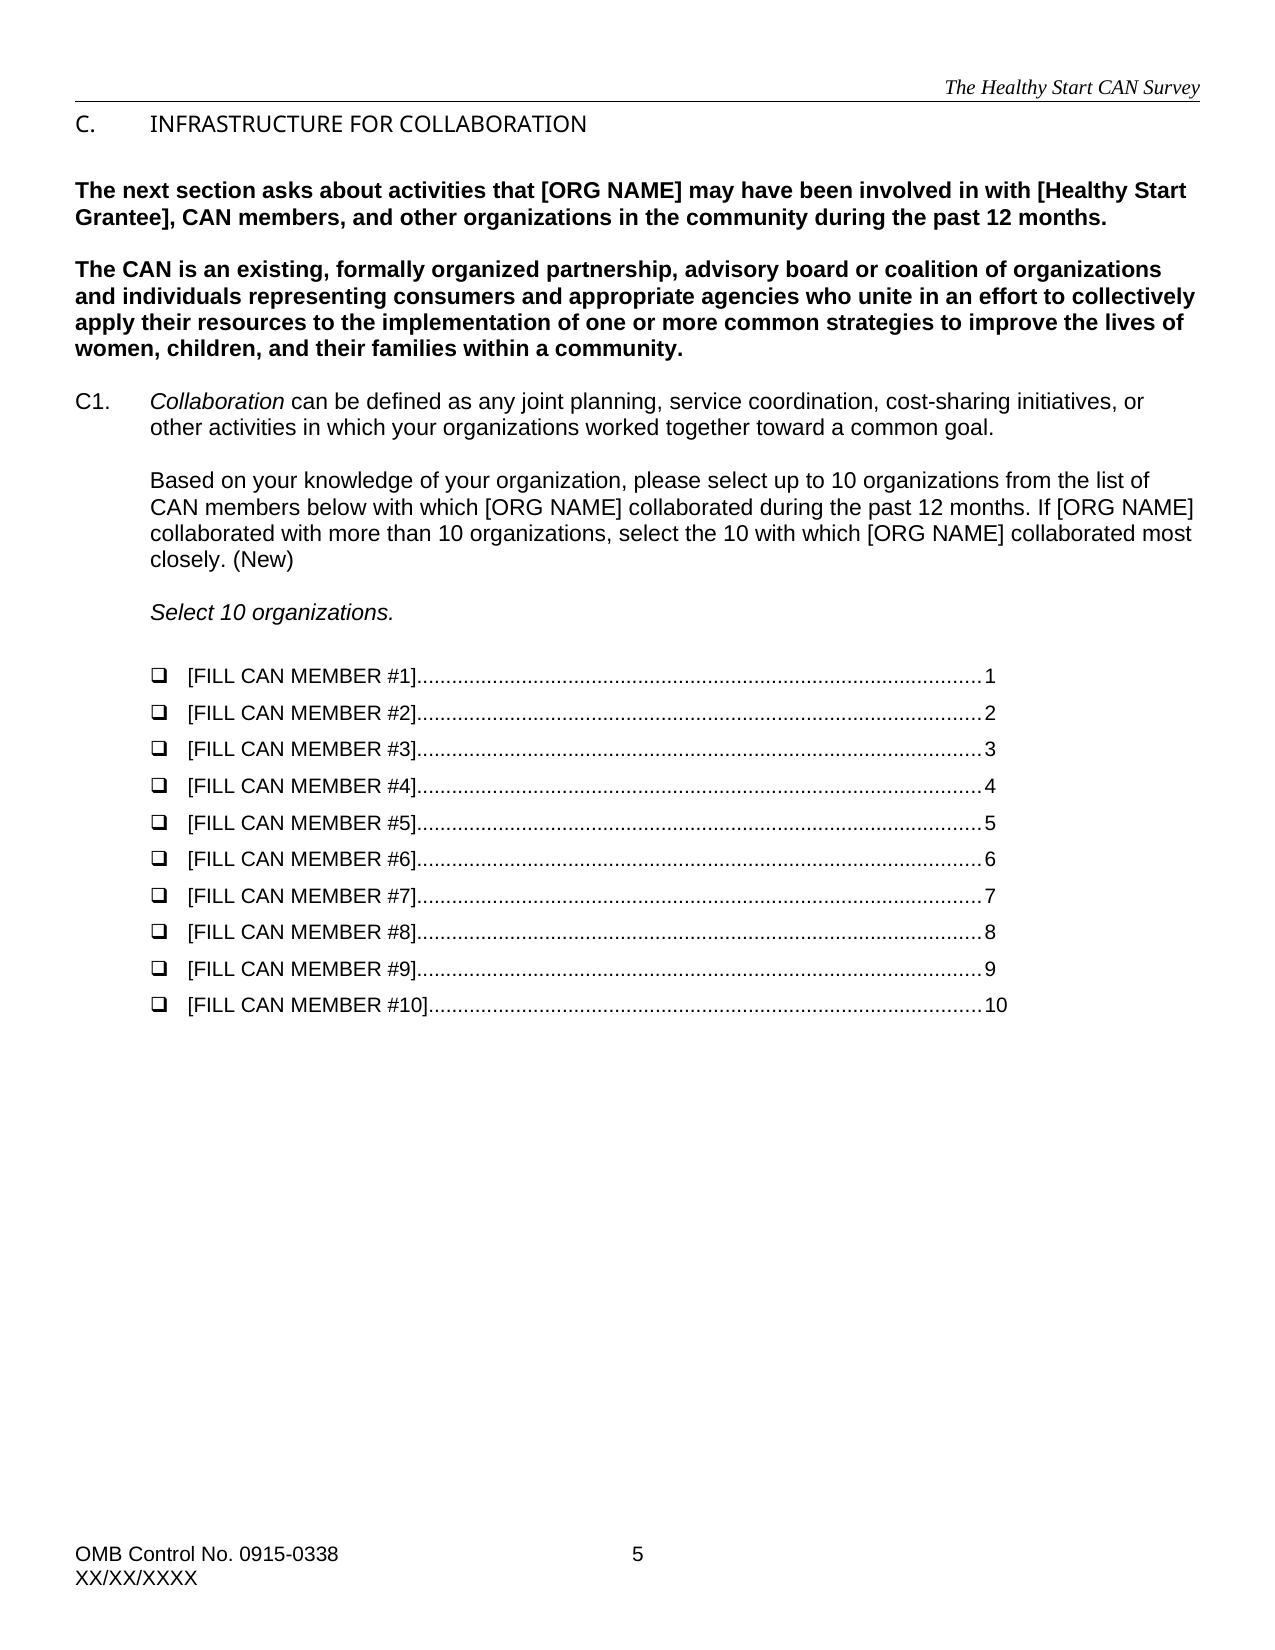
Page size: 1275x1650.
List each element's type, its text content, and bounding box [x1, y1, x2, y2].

text The next section asks about activities that [ORG NAME] may have been involved in with [Healthy Start Grantee], CAN members, and other organizations in the community during the past 12 months. [75, 177, 1200, 230]
list [FILL CAN MEMBER #5] 5 [150, 810, 1200, 834]
list [FILL CAN MEMBER #7] 7 [150, 883, 1200, 907]
list [FILL CAN MEMBER #9] 9 [150, 957, 1200, 981]
subtitle C. INFRASTRUCTURE FOR COLLABORATION [75, 108, 1200, 140]
list [FILL CAN MEMBER #4] 4 [150, 774, 1200, 798]
subtitle C1. Collaboration can be defined as any joint planning, service coordination, cost-sharing initiatives, or other activities in which your organizations worked together toward a common goal. [75, 388, 1200, 441]
text Select 10 organizations. [150, 599, 1200, 625]
list [FILL CAN MEMBER #6] 6 [150, 847, 1200, 871]
list [FILL CAN MEMBER #2] 2 [150, 701, 1200, 725]
list [FILL CAN MEMBER #8] 8 [150, 920, 1200, 944]
subtitle Based on your knowledge of your organization, please select up to 10 organizations from the list of CAN members below with which [ORG NAME] collaborated during the past 12 months. If [ORG NAME] collaborated with more than 10 organizations, select the 10 with which [ORG NAME] collaborated most closely. (New) [75, 467, 1200, 572]
list [FILL CAN MEMBER #1] 1 [150, 664, 1200, 688]
text The CAN is an existing, formally organized partnership, advisory board or coalition of organizations and individuals representing consumers and appropriate agencies who unite in an effort to collectively apply their resources to the implementation of one or more common strategies to improve the lives of women, children, and their families within a community. [75, 256, 1200, 362]
list [FILL CAN MEMBER #10] 10 [150, 993, 1200, 1017]
list [FILL CAN MEMBER #3] 3 [150, 737, 1200, 761]
